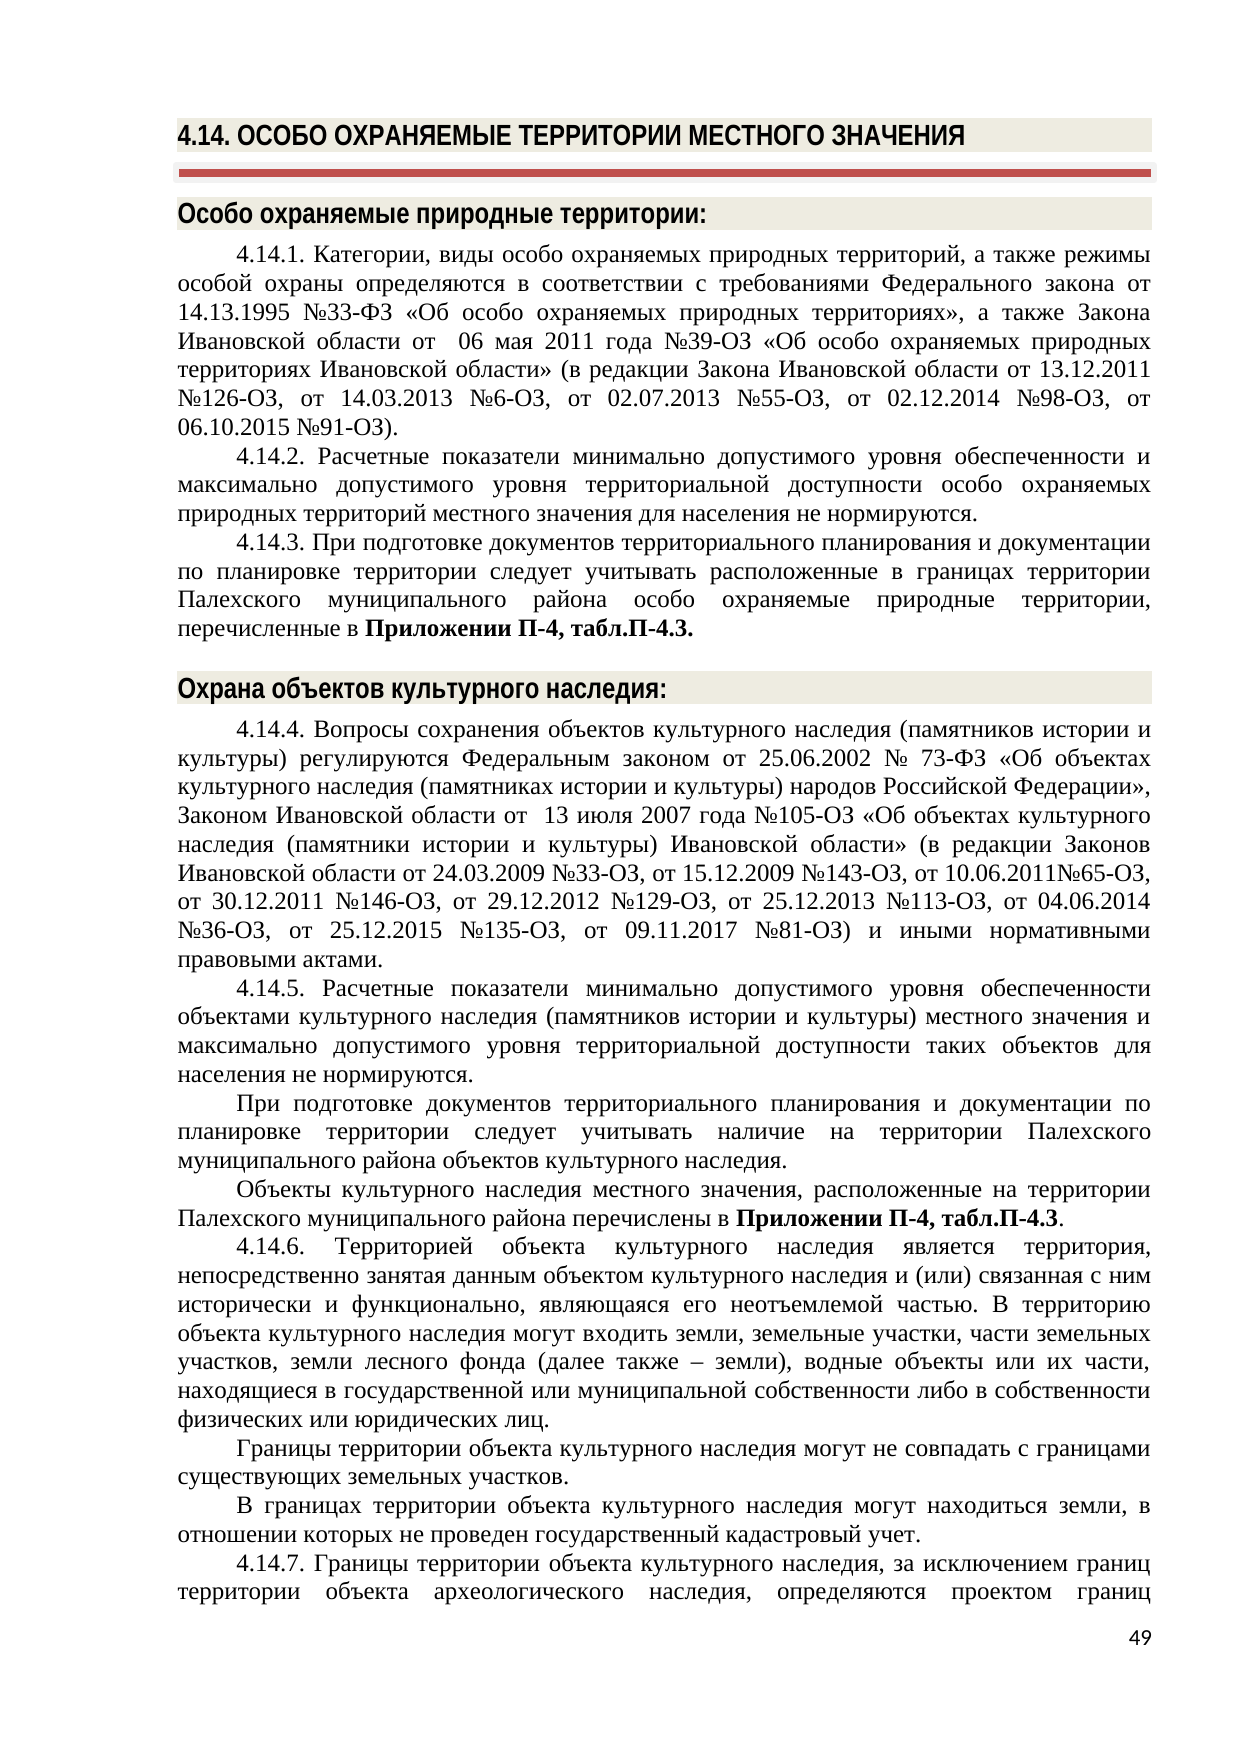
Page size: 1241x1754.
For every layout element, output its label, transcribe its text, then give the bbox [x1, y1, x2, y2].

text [177, 1548, 1152, 1605]
text 4.14.1. Категории, виды особо охраняемых природных территорий, а также режимы особой охраны определяются в соответствии с требованиями Федерального закона от 14.13.1995 №33-ФЗ «Об особо охраняемых природных территориях», а также Закона Ивановской области от 06 мая 2011 года №39-ОЗ «Об особо охраняемых природных территориях Ивановской области» (в редакции Закона Ивановской области от 13.12.2011 №126-ОЗ, от 14.03.2013 №6-ОЗ, от 02.07.2013 №55-ОЗ, от 02.12.2014 №98-ОЗ, от 06.10.2015 №91-ОЗ). [177, 239, 1152, 441]
text При подготовке документов территориального планирования и документации по планировке территории следует учитывать наличие на территории Палехского муниципального района объектов культурного наследия. [177, 1088, 1152, 1174]
text 4.14. ОСОБО ОХРАНЯЕМЫЕ ТЕРРИТОРИИ МЕСТНОГО ЗНАЧЕНИЯ [177, 118, 1152, 152]
text 4.14.5. Расчетные показатели минимально допустимого уровня обеспеченности объектами культурного наследия (памятников истории и культуры) местного значения и максимально допустимого уровня территориальной доступности таких объектов для населения не нормируются. [177, 973, 1152, 1088]
text Границы территории объекта культурного наследия могут не совпадать с границами существующих земельных участков. [177, 1433, 1152, 1490]
text Особо охраняемые природные территории: [177, 197, 1152, 230]
text Охрана объектов культурного наследия: [177, 671, 1152, 704]
text В границах территории объекта культурного наследия могут находиться земли, в отношении которых не проведен государственный кадастровый учет. [177, 1490, 1152, 1548]
text 4.14.3. При подготовке документов территориального планирования и документации по планировке территории следует учитывать расположенные в границах территории Палехского муниципального района особо охраняемые природные территории, перечисленные в Приложении П-4, табл.П-4.3. [177, 527, 1152, 642]
text 4.14.6. Территорией объекта культурного наследия является территория, непосредственно занятая данным объектом культурного наследия и (или) связанная с ним исторически и функционально, являющаяся его неотъемлемой частью. В территорию объекта культурного наследия могут входить земли, земельные участки, части земельных участков, земли лесного фонда (далее также – земли), водные объекты или их части, находящиеся в государственной или муниципальной собственности либо в собственности физических или юридических лиц. [177, 1231, 1152, 1433]
text 4.14.4. Вопросы сохранения объектов культурного наследия (памятников истории и культуры) регулируются Федеральным законом от 25.06.2002 № 73-ФЗ «Об объектах культурного наследия (памятниках истории и культуры) народов Российской Федерации», Законом Ивановской области от 13 июля 2007 года №105-ОЗ «Об объектах культурного наследия (памятники истории и культуры) Ивановской области» (в редакции Законов Ивановской области от 24.03.2009 №33-ОЗ, от 15.12.2009 №143-ОЗ, от 10.06.2011№65-ОЗ, от 30.12.2011 №146-ОЗ, от 29.12.2012 №129-ОЗ, от 25.12.2013 №113-ОЗ, от 04.06.2014 №36-ОЗ, от 25.12.2015 №135-ОЗ, от 09.11.2017 №81-ОЗ) и иными нормативными правовыми актами. [177, 714, 1152, 973]
text Объекты культурного наследия местного значения, расположенные на территории Палехского муниципального района перечислены в Приложении П-4, табл.П-4.3. [177, 1174, 1152, 1231]
text 4.14.2. Расчетные показатели минимально допустимого уровня обеспеченности и максимально допустимого уровня территориальной доступности особо охраняемых природных территорий местного значения для населения не нормируются. [177, 441, 1152, 527]
